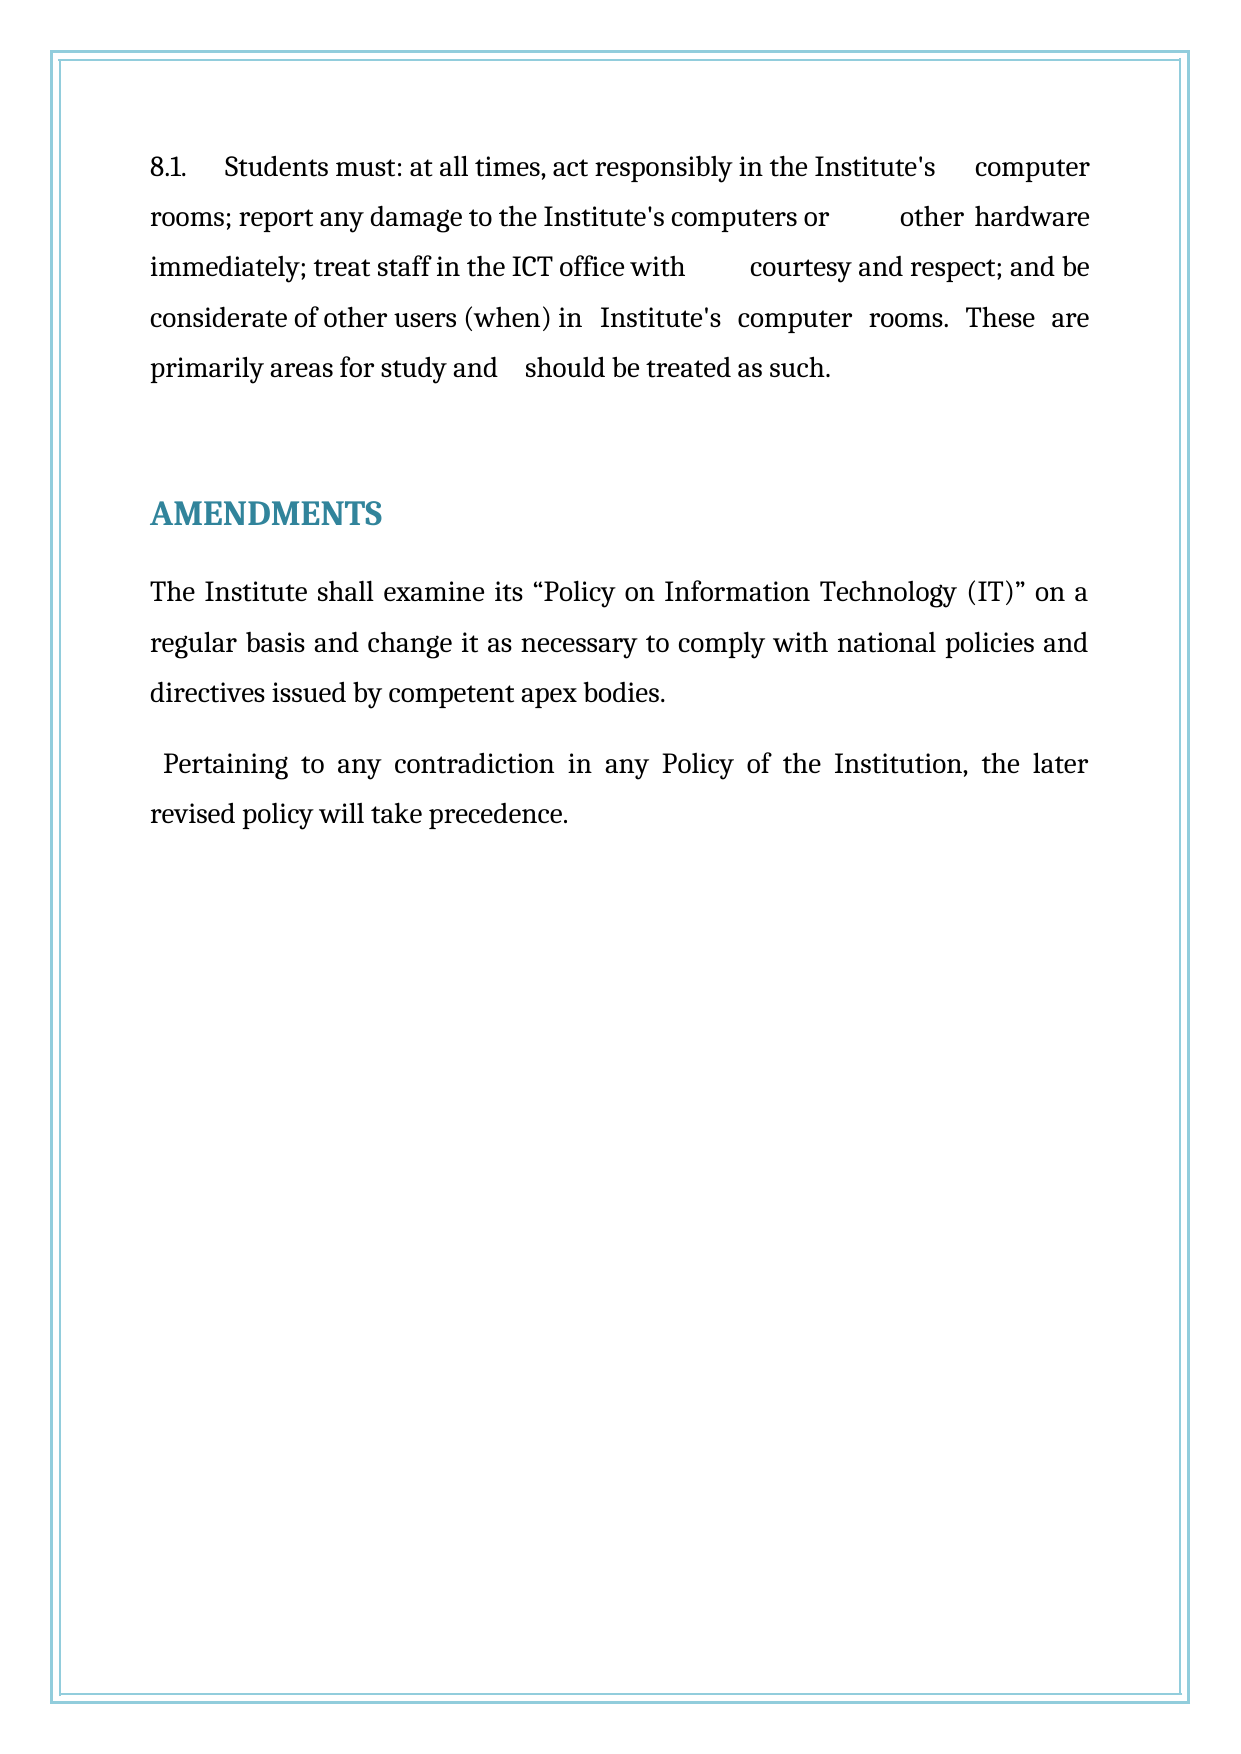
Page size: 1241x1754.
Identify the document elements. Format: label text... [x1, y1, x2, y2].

text 8.1. Students must: at all times, act responsibly in the Institute's computer rooms; report any damage to the Institute's computers or other hardware immediately; treat staff in the ICT office with courtesy and respect; and be considerate of other users (when) in Institute's computer rooms. These are primarily areas for study and should be treated as such. [150, 150, 1090, 385]
text AMENDMENTS [150, 493, 1090, 534]
text The Institute shall examine its “Policy on Information Technology (IT)” on a regular basis and change it as necessary to comply with national policies and directives issued by competent apex bodies. [150, 575, 1090, 709]
text Pertaining to any contradiction in any Policy of the Institution, the later revised policy will take precedence. [150, 747, 1090, 831]
